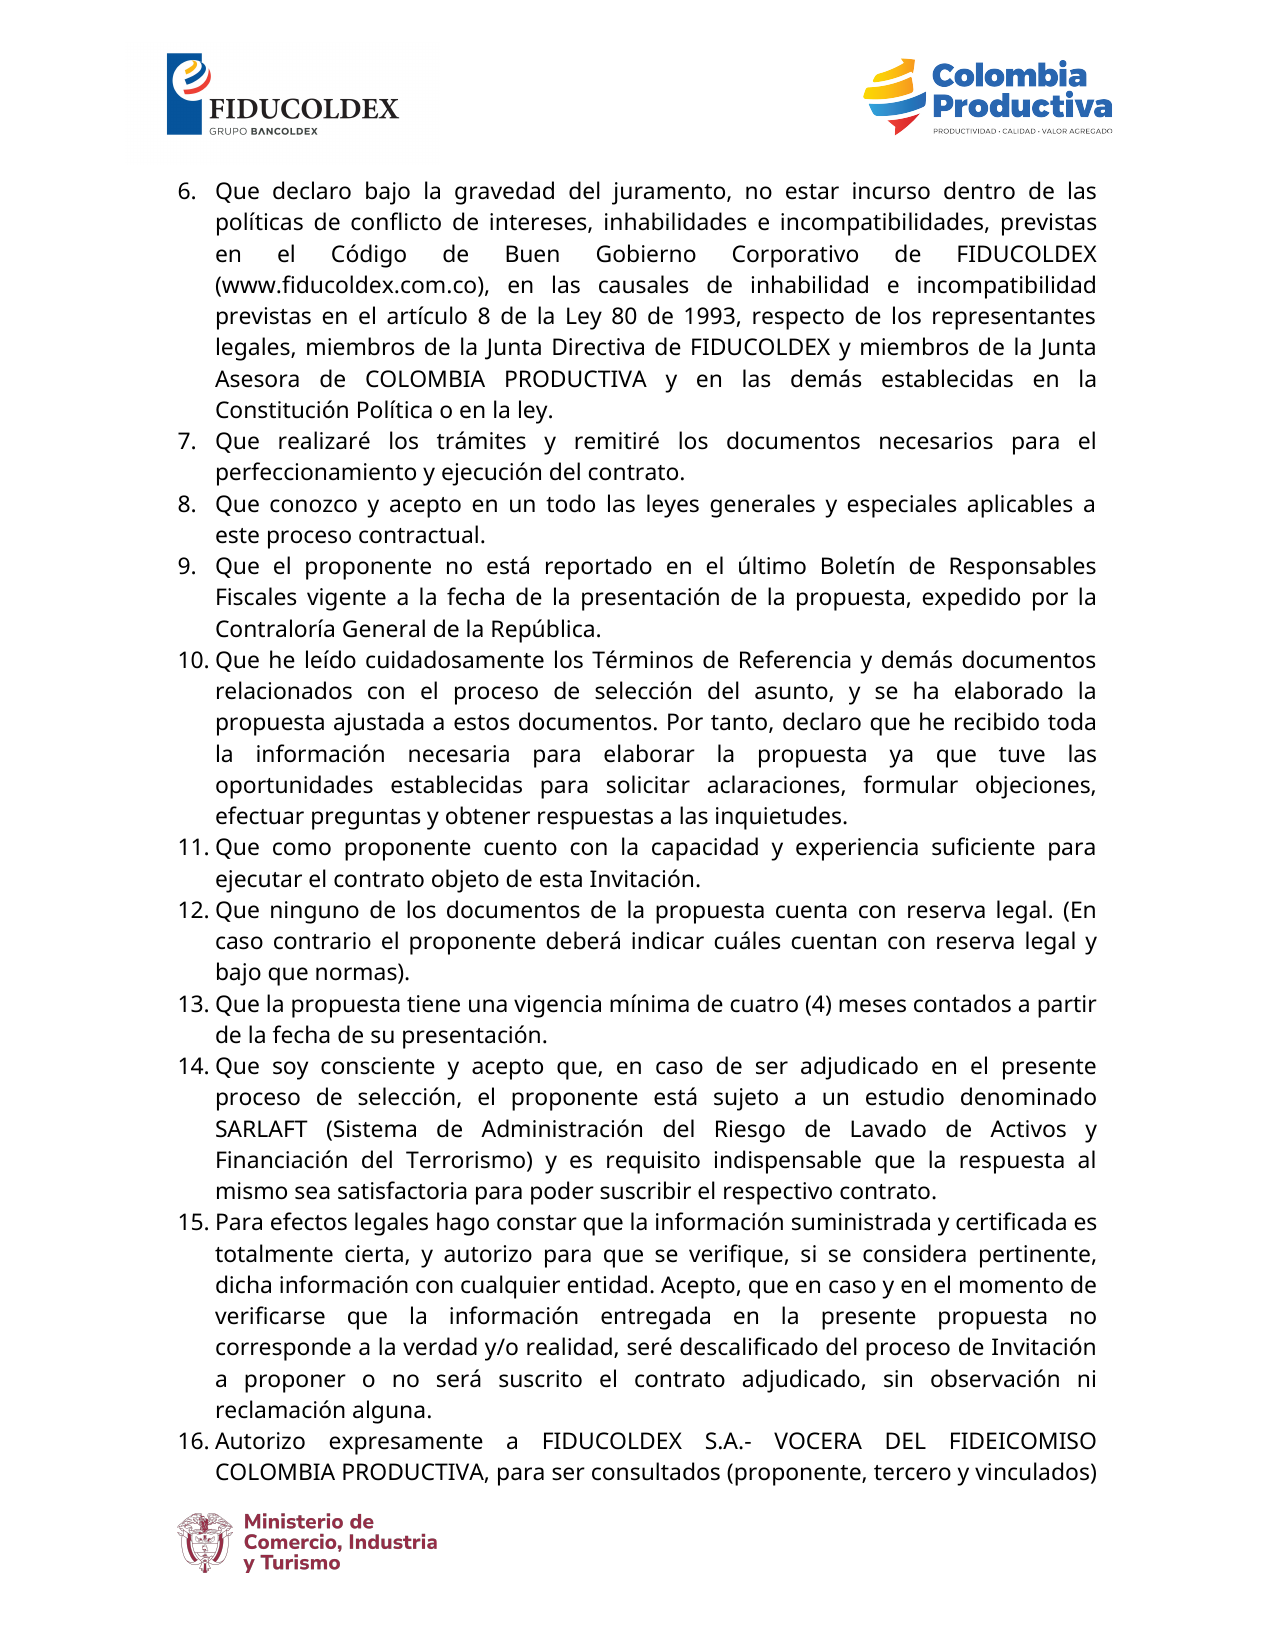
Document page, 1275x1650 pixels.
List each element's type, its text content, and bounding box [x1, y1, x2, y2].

list Que he leído cuidadosamente los Términos de Referencia y demás documentos relacionados con el proceso de selección del asunto, y se ha elaborado la propuesta ajustada a estos documentos. Por tanto, declaro que he recibido toda la información necesaria para elaborar la propuesta ya que tuve las oportunidades establecidas para solicitar aclaraciones, formular objeciones, efectuar preguntas y obtener respuestas a las inquietudes. [177, 644, 1098, 831]
list Que realizaré los trámites y remitiré los documentos necesarios para el perfeccionamiento y ejecución del contrato. [177, 425, 1098, 488]
list Que ninguno de los documentos de la propuesta cuenta con reserva legal. (En caso contrario el proponente deberá indicar cuáles cuentan con reserva legal y bajo que normas). [177, 894, 1098, 988]
picture [124, 42, 440, 166]
list Que el proponente no está reportado en el último Boletín de Responsables Fiscales vigente a la fecha de la presentación de la propuesta, expedido por la Contraloría General de la República. [177, 550, 1098, 644]
list Que la propuesta tiene una vigencia mínima de cuatro (4) meses contados a partir de la fecha de su presentación. [177, 988, 1098, 1050]
picture [858, 50, 1125, 141]
picture [177, 1513, 437, 1573]
list Que soy consciente y acepto que, en caso de ser adjudicado en el presente proceso de selección, el proponente está sujeto a un estudio denominado SARLAFT (Sistema de Administración del Riesgo de Lavado de Activos y Financiación del Terrorismo) y es requisito indispensable que la respuesta al mismo sea satisfactoria para poder suscribir el respectivo contrato. [177, 1050, 1098, 1206]
list Que conozco y acepto en un todo las leyes generales y especiales aplicables a este proceso contractual. [177, 488, 1098, 550]
list Que como proponente cuento con la capacidad y experiencia suficiente para ejecutar el contrato objeto de esta Invitación. [177, 831, 1098, 894]
list Que declaro bajo la gravedad del juramento, no estar incurso dentro de las políticas de conflicto de intereses, inhabilidades e incompatibilidades, previstas en el Código de Buen Gobierno Corporativo de FIDUCOLDEX (www.fiducoldex.com.co), en las causales de inhabilidad e incompatibilidad previstas en el artículo 8 de la Ley 80 de 1993, respecto de los representantes legales, miembros de la Junta Directiva de FIDUCOLDEX y miembros de la Junta Asesora de COLOMBIA PRODUCTIVA y en las demás establecidas en la Constitución Política o en la ley. [177, 175, 1098, 425]
list Para efectos legales hago constar que la información suministrada y certificada es totalmente cierta, y autorizo para que se verifique, si se considera pertinente, dicha información con cualquier entidad. Acepto, que en caso y en el momento de verificarse que la información entregada en la presente propuesta no corresponde a la verdad y/o realidad, seré descalificado del proceso de Invitación a proponer o no será suscrito el contrato adjudicado, sin observación ni reclamación alguna. [177, 1206, 1098, 1425]
